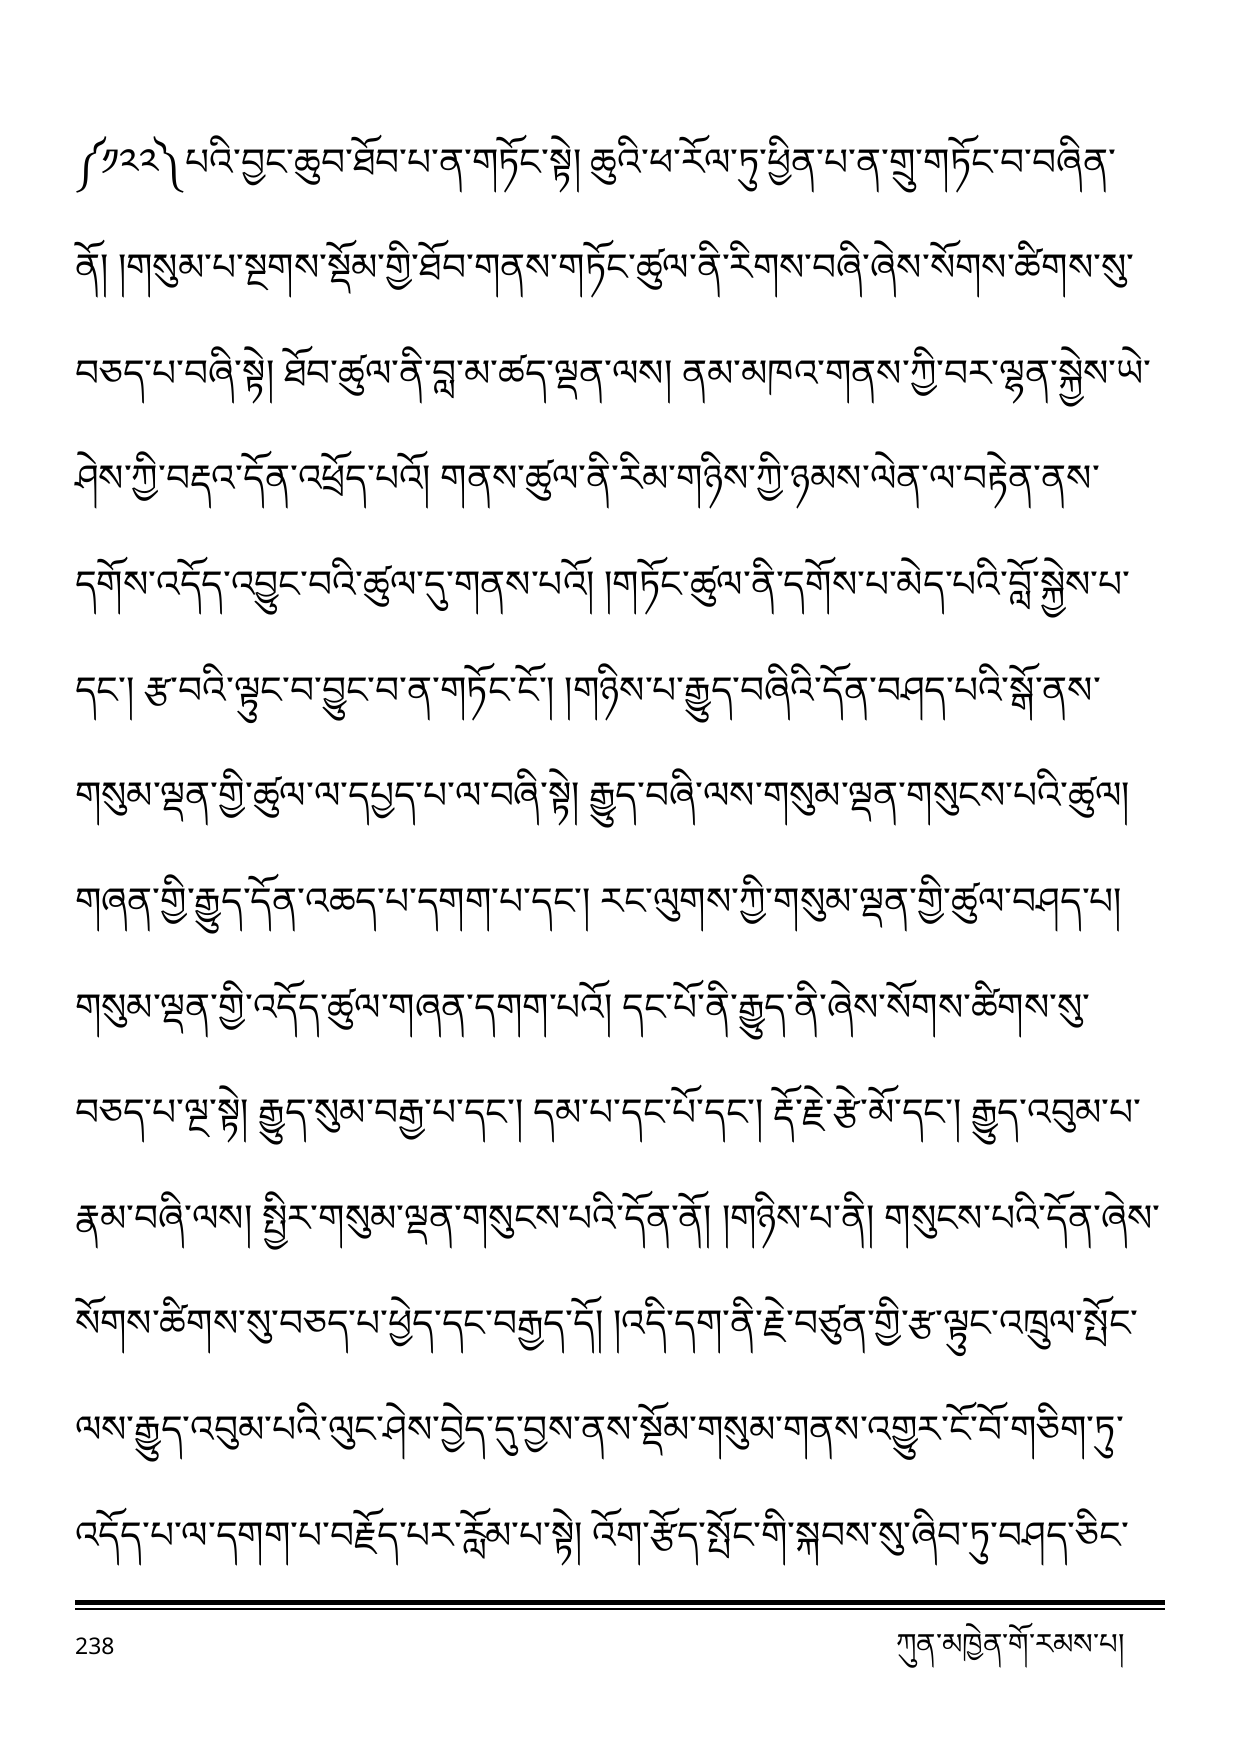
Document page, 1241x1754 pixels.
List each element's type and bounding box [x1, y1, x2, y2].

text [75, 120, 1165, 1599]
